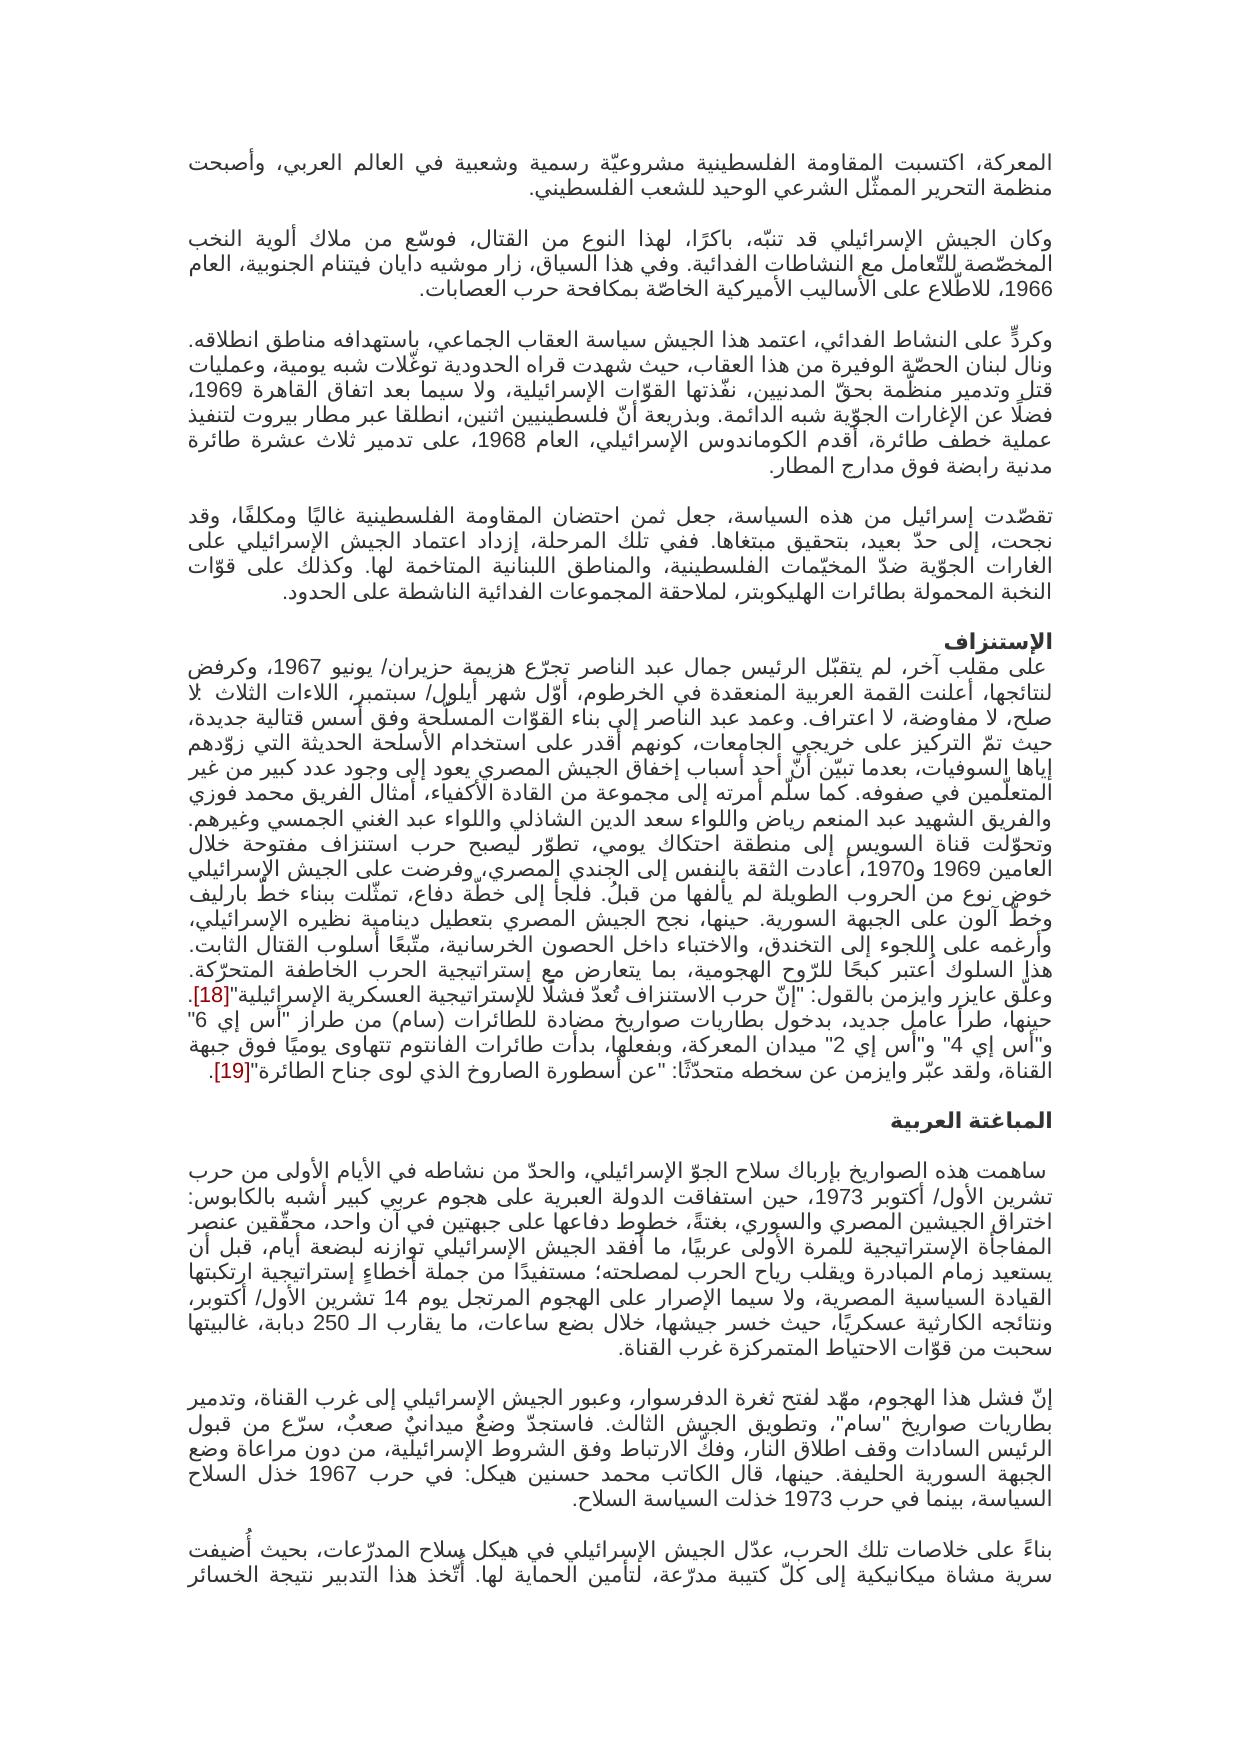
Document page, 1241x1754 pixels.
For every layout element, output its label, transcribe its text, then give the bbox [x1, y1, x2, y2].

text إنّ فشل هذا الهجوم، مهّد لفتح ثغرة الدفرسوار، وعبور الجيش الإسرائيلي إلى غرب القناة، وتدمير بطاريات صواريخ "سام"، وتطويق الجيش الثالث. فاستجدّ وضعٌ ميدانيٌ صعبٌ، سرّع من قبول الرئيس السادات وقف اطلاق النار، وفكّ الارتباط وفق الشروط الإسرائيلية، من دون مراعاة وضع الجبهة السورية الحليفة. حينها، قال الكاتب محمد حسنين هيكل: في حرب 1967 خذل السلاح السياسة، بينما في حرب 1973 خذلت السياسة السلاح. [187, 1385, 1053, 1511]
text وكان الجيش الإسرائيلي قد تنبّه، باكرًا، لهذا النوع من القتال، فوسّع من ملاك ألوية النخب المخصّصة للتّعامل مع النشاطات الفدائية. وفي هذا السياق، زار موشيه دايان فيتنام الجنوبية، العام 1966، للاطّلاع على الأساليب الأميركية الخاصّة بمكافحة حرب العصابات. [187, 226, 1053, 301]
text ساهمت هذه الصواريخ بإرباك سلاح الجوّ الإسرائيلي، والحدّ من نشاطه في الأيام الأولى من حرب تشرين الأول/ أكتوبر 1973، حين استفاقت الدولة العبرية على هجوم عربي كبير أشبه بالكابوس: اختراق الجيشين المصري والسوري، بغتةً، خطوط دفاعها على جبهتين في آن واحد، محقّقين عنصر المفاجأة الإستراتيجية للمرة الأولى عربيًا، ما أفقد الجيش الإسرائيلي توازنه لبضعة أيام، قبل أن يستعيد زمام المبادرة ويقلب رياح الحرب لمصلحته؛ مستفيدًا من جملة أخطاءٍ إستراتيجية ارتكبتها القيادة السياسية المصرية، ولا سيما الإصرار على الهجوم المرتجل يوم 14 تشرين الأول/ أكتوبر، ونتائجه الكارثية عسكريًا، حيث خسر جيشها، خلال بضع ساعات، ما يقارب الـ 250 دبابة، غالبيتها سحبت من قوّات الاحتياط المتمركزة غرب القناة. [187, 1158, 1053, 1360]
text تقصّدت إسرائيل من هذه السياسة، جعل ثمن احتضان المقاومة الفلسطينية غاليًا ومكلفًا، وقد نجحت، إلى حدّ بعيد، بتحقيق مبتغاها. ففي تلك المرحلة، إزداد اعتماد الجيش الإسرائيلي على الغارات الجوّية ضدّ المخيّمات الفلسطينية، والمناطق اللبنانية المتاخمة لها. وكذلك على قوّات النخبة المحمولة بطائرات الهليكوبتر، لملاحقة المجموعات الفدائية الناشطة على الحدود. [187, 503, 1053, 604]
text على مقلب آخر، لم يتقبّل الرئيس جمال عبد الناصر تجرّع هزيمة حزيران/ يونيو 1967، وكرفض لنتائجها، أعلنت القمة العربية المنعقدة في الخرطوم، أوّل شهر أيلول/ سبتمبر، اللاءات الثلاث: لا صلح، لا مفاوضة، لا اعتراف. وعمد عبد الناصر إلى بناء القوّات المسلّحة وفق أسس قتالية جديدة، حيث تمّ التركيز على خريجي الجامعات، كونهم أقدر على استخدام الأسلحة الحديثة التي زوّدهم إياها السوفيات، بعدما تبيّن أنّ أحد أسباب إخفاق الجيش المصري يعود إلى وجود عدد كبير من غير المتعلّمين في صفوفه. كما سلّم أمرته إلى مجموعة من القادة الأكفياء، أمثال الفريق محمد فوزي والفريق الشهيد عبد المنعم رياض واللواء سعد الدين الشاذلي واللواء عبد الغني الجمسي وغيرهم. وتحوّلت قناة السويس إلى منطقة احتكاك يومي، تطوّر ليصبح حرب استنزاف مفتوحة خلال العامين 1969 و1970، أعادت الثقة بالنفس إلى الجندي المصري، وفرضت على الجيش الإسرائيلي خوض نوع من الحروب الطويلة لم يألفها من قبلُ. فلجأ إلى خطّة دفاع، تمثّلت ببناء خطّ بارليف وخطّ آلون على الجبهة السورية. حينها، نجح الجيش المصري بتعطيل دينامية نظيره الإسرائيلي، وأرغمه على اللجوء إلى التخندق، والاختباء داخل الحصون الخرسانية، متّبعًا أسلوب القتال الثابت. هذا السلوك اُعتبر كبحًا للرّوح الهجومية، بما يتعارض مع إستراتيجية الحرب الخاطفة المتحرّكة. وعلّق عايزر وايزمن بالقول: "إنّ حرب الاستنزاف تُعدّ فشلًا للإستراتيجية العسكرية الإسرائيلية"[18]. حينها، طرأ عامل جديد، بدخول بطاريات صواريخ مضادة للطائرات (سام) من طراز "أس إي 6" و"أس إي 4" و"أس إي 2" ميدان المعركة، وبفعلها، بدأت طائرات الفانتوم تتهاوى يوميًا فوق جبهة القناة، ولقد عبّر وايزمن عن سخطه متحدّثًا: "عن أسطورة الصاروخ الذي لوى جناح الطائرة"[19]. [187, 654, 1053, 1083]
text المباغتة العربية [187, 1108, 1053, 1133]
text وكردٍّ على النشاط الفدائي، اعتمد هذا الجيش سياسة العقاب الجماعي، باستهدافه مناطق انطلاقه. ونال لبنان الحصّة الوفيرة من هذا العقاب، حيث شهدت قراه الحدودية توغّلات شبه يومية، وعمليات قتل وتدمير منظّمة بحقّ المدنيين، نفّذتها القوّات الإسرائيلية، ولا سيما بعد اتفاق القاهرة 1969، فضلًا عن الإغارات الجوّية شبه الدائمة. وبذريعة أنّ فلسطينيين اثنين، انطلقا عبر مطار بيروت لتنفيذ عملية خطف طائرة، أقدم الكوماندوس الإسرائيلي، العام 1968، على تدمير ثلاث عشرة طائرة مدنية رابضة فوق مدارج المطار. [187, 326, 1053, 478]
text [187, 1536, 1053, 1587]
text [187, 150, 1053, 200]
text الإستنزاف [187, 629, 1053, 654]
